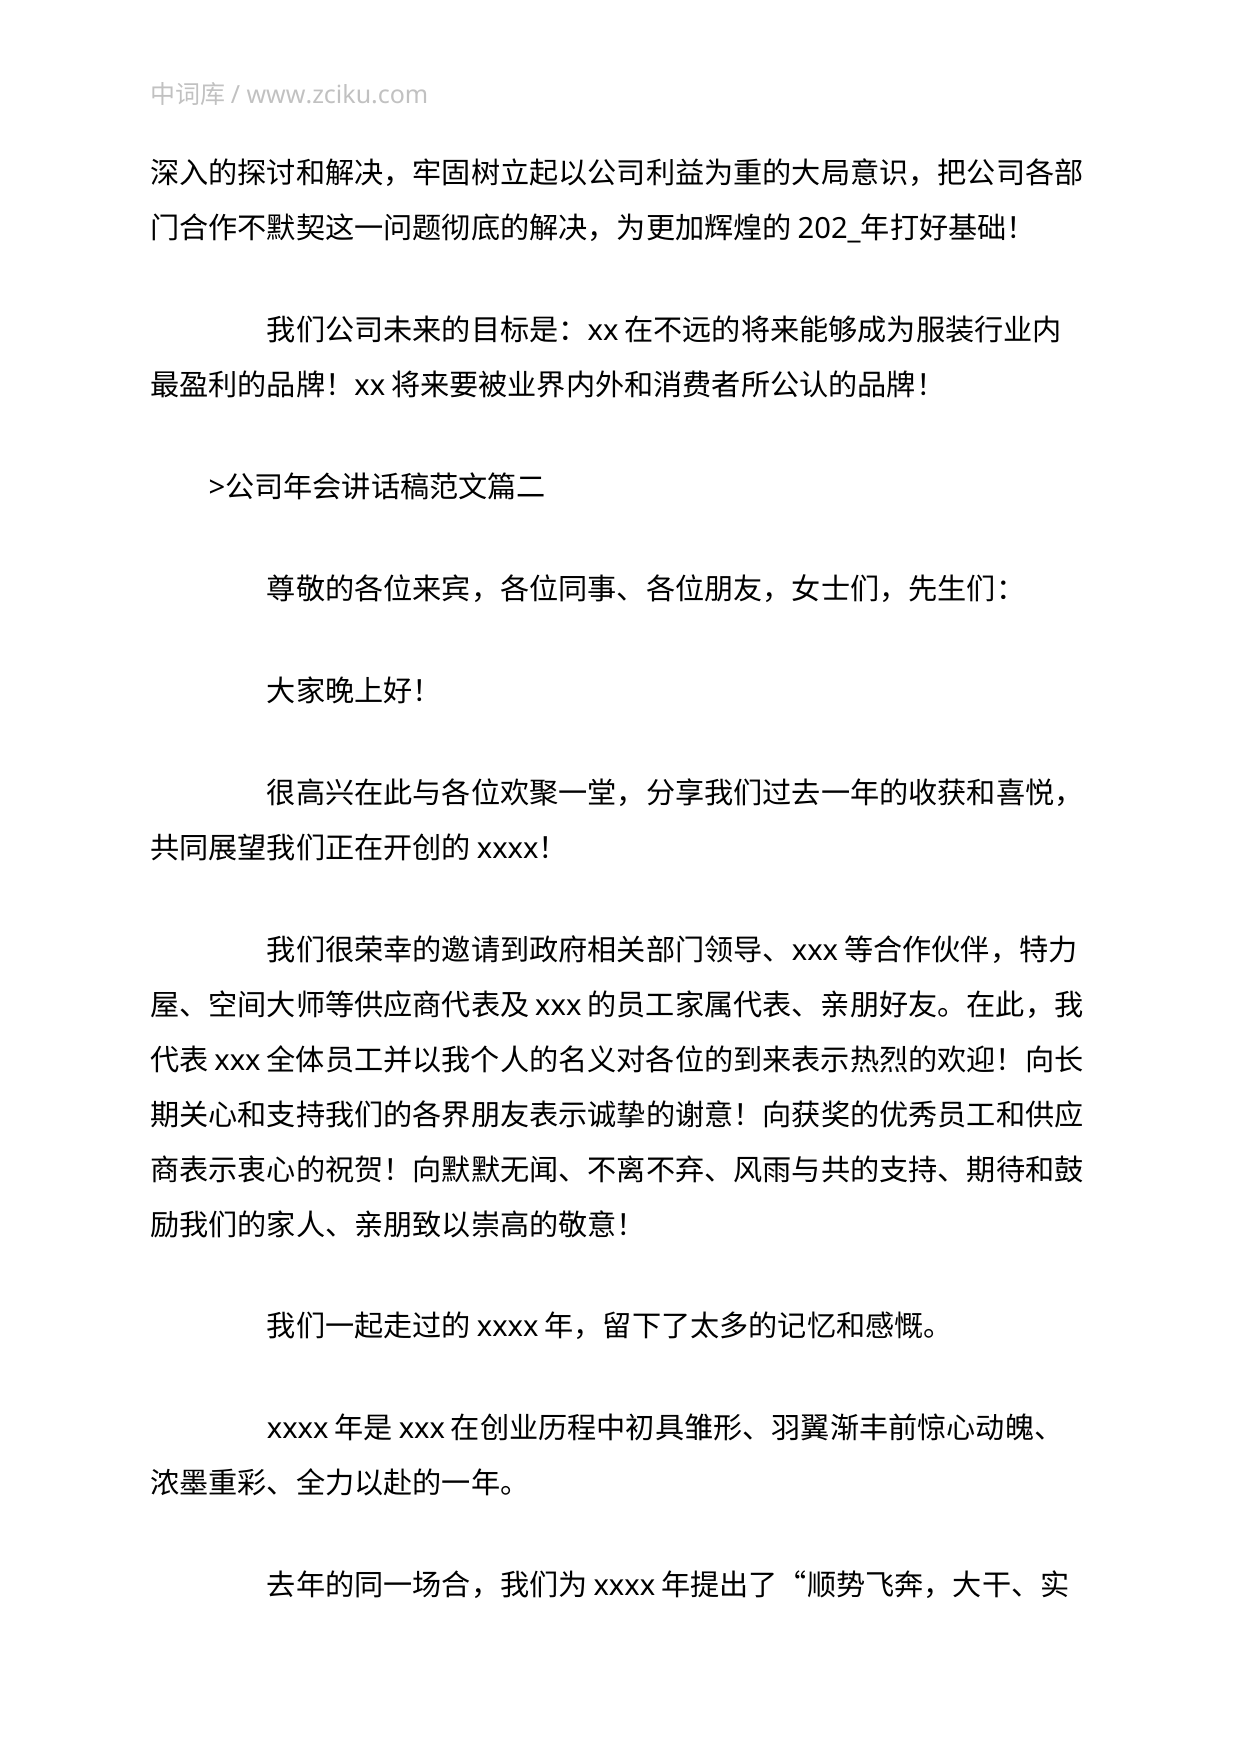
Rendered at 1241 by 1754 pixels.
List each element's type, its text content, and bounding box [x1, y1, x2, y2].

text xxxx年是xxx在创业历程中初具雏形、羽翼渐丰前惊心动魄、浓墨重彩、全力以赴的一年。 [150, 1405, 1090, 1502]
text 大家晚上好！ [150, 668, 1090, 710]
text 尊敬的各位来宾，各位同事、各位朋友，女士们，先生们： [150, 566, 1090, 608]
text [150, 1562, 1090, 1604]
text 我们很荣幸的邀请到政府相关部门领导、xxx等合作伙伴，特力屋、空间大师等供应商代表及xxx的员工家属代表、亲朋好友。在此，我代表xxx全体员工并以我个人的名义对各位的到来表示热烈的欢迎！向长期关心和支持我们的各界朋友表示诚挚的谢意！向获奖的优秀员工和供应商表示衷心的祝贺！向默默无闻、不离不弃、风雨与共的支持、期待和鼓励我们的家人、亲朋致以崇高的敬意！ [150, 926, 1090, 1243]
text 我们公司未来的目标是：xx在不远的将来能够成为服装行业内最盈利的品牌！xx将来要被业界内外和消费者所公认的品牌！ [150, 307, 1090, 404]
text 我们一起走过的xxxx年，留下了太多的记忆和感慨。 [150, 1303, 1090, 1345]
text 很高兴在此与各位欢聚一堂，分享我们过去一年的收获和喜悦，共同展望我们正在开创的xxxx！ [150, 769, 1090, 867]
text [150, 150, 1090, 247]
text >公司年会讲话稿范文篇二 [150, 464, 1090, 506]
